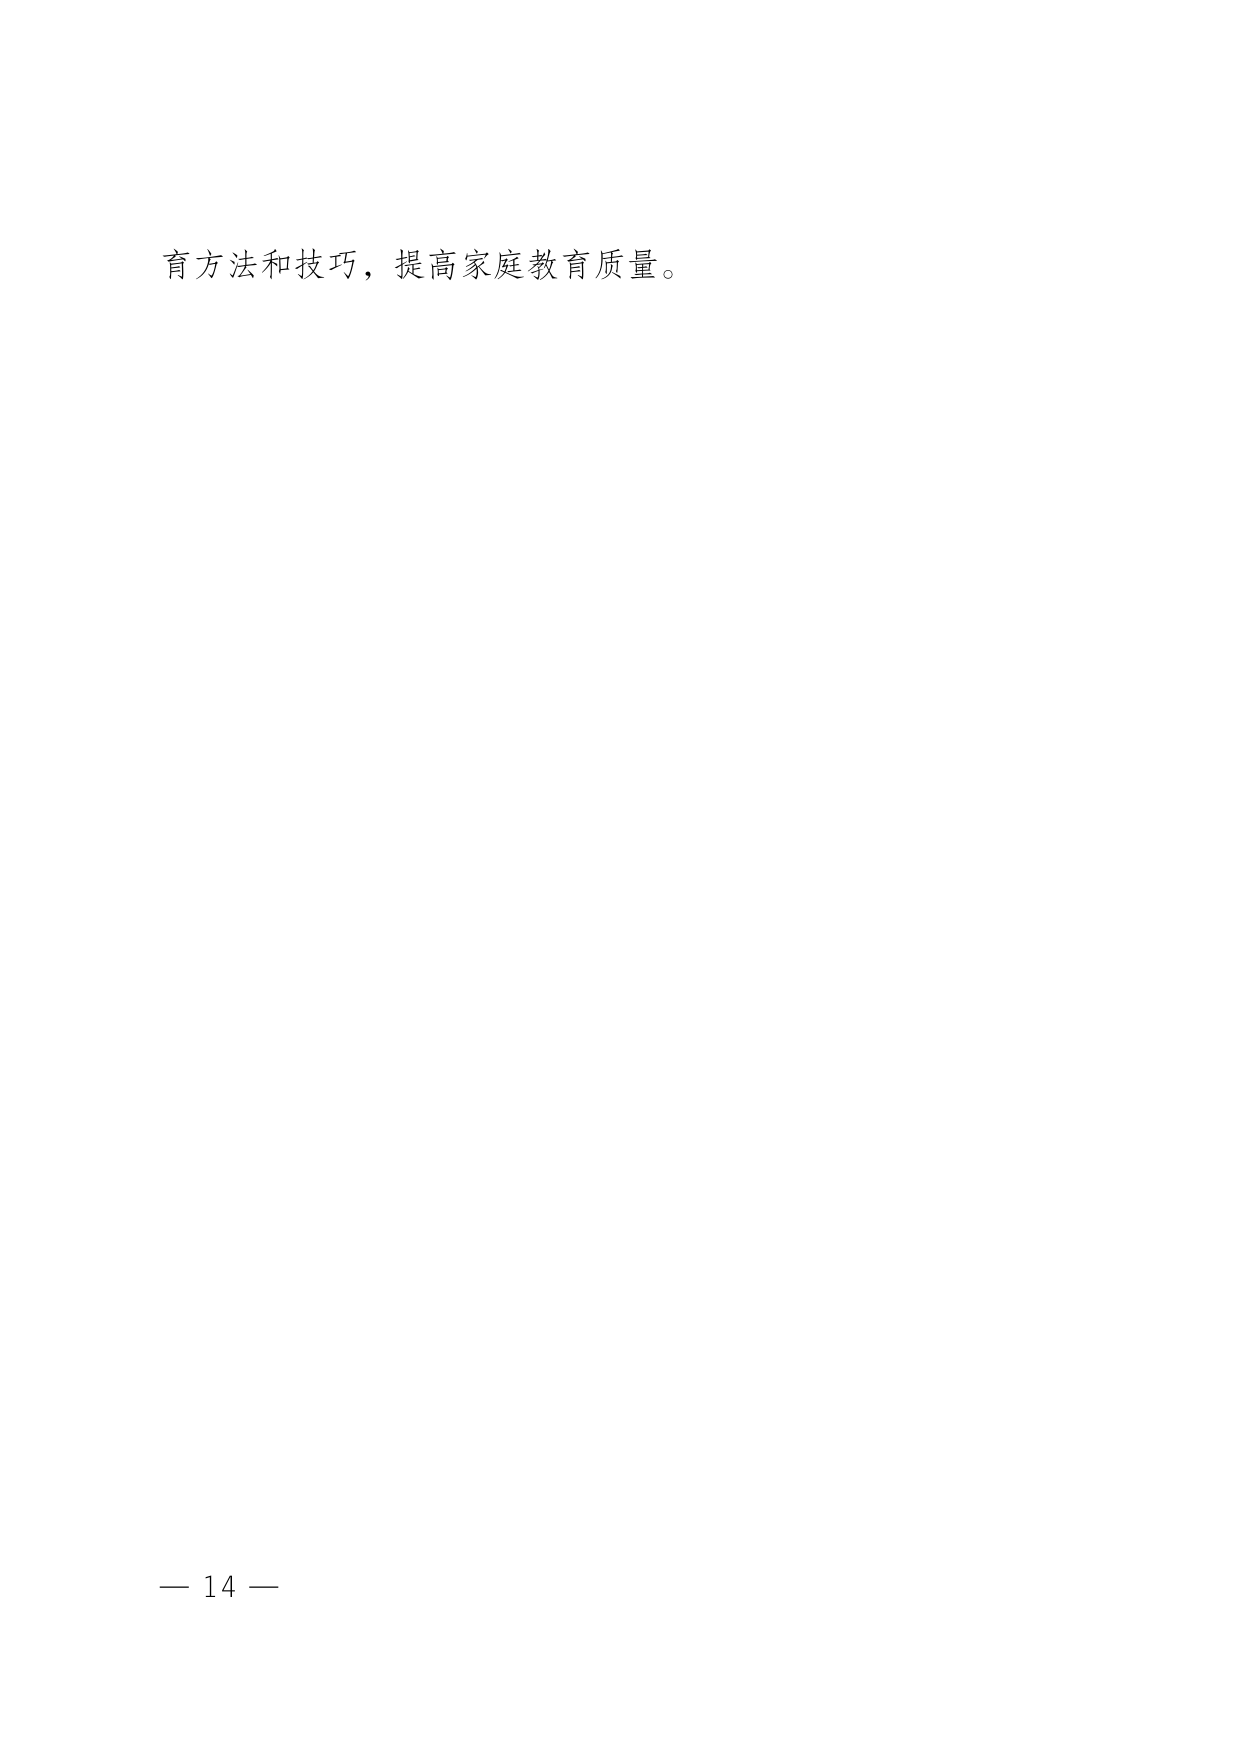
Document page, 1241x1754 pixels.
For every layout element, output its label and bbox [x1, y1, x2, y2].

list [159, 233, 1081, 298]
